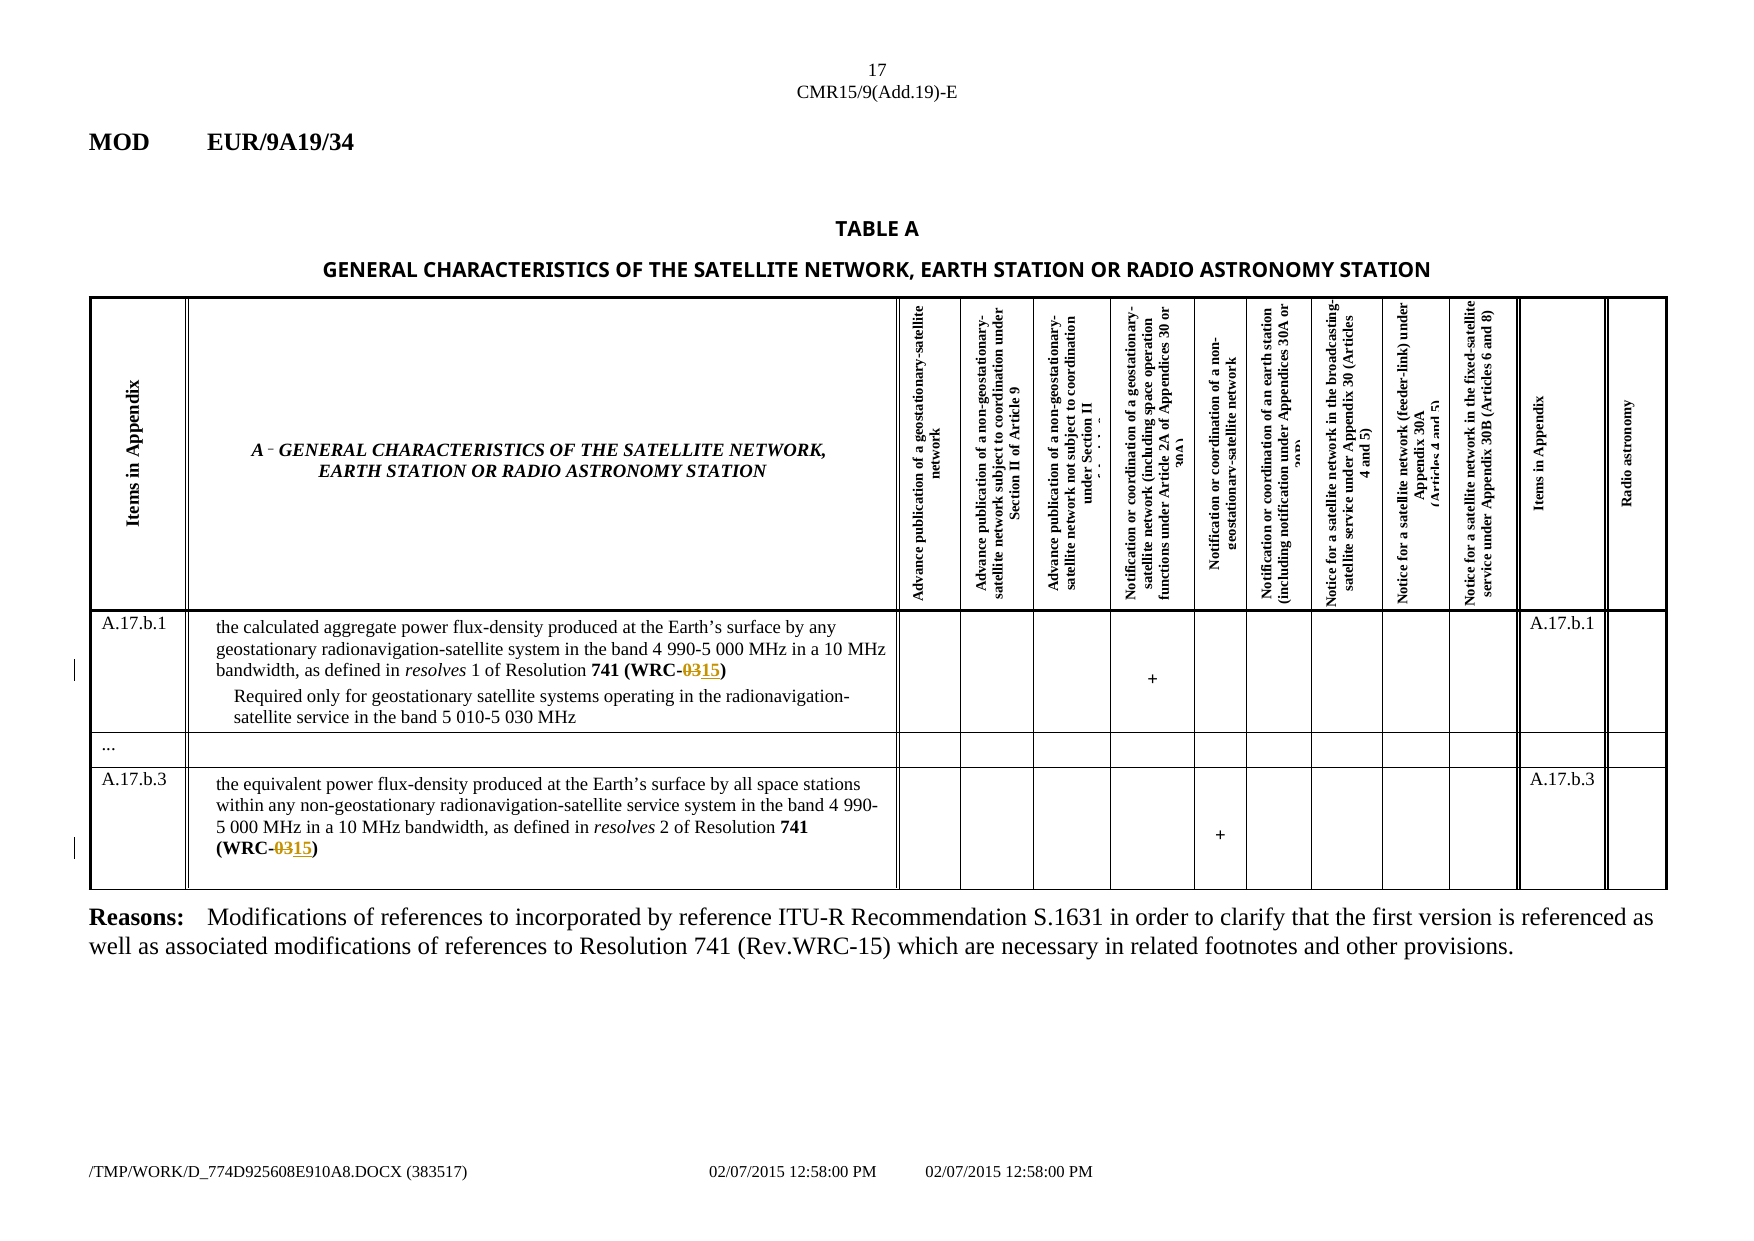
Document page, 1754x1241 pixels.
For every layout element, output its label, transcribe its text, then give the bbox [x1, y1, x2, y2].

table_cell [1034, 733, 1110, 767]
table_cell [1247, 768, 1311, 888]
table_cell the equivalent power flux-density produced at the Earth’s surface by all space stations within any non-geostationary radionavigation-satellite service system in the band 4 990-5 000 MHz in a 10 MHz bandwidth, as defined in resolves 2 of Resolution 741 (WRC-) [189, 768, 896, 888]
table_cell + [1111, 612, 1194, 732]
table_cell [1111, 768, 1194, 888]
table_header Notice for a satellite network in the fixed-satellite service under Appendix 30B (Articles 6 and 8) [1450, 299, 1516, 609]
text TABLE A [89, 214, 1665, 243]
table_cell [1450, 768, 1516, 888]
table_cell [1450, 733, 1516, 767]
table_header Items in Appendix [92, 299, 185, 609]
table_cell [1521, 733, 1604, 767]
table_header Notification or coordination of an earth station (including notification under Appendices 30A or 30B) [1247, 299, 1311, 609]
table_header Notice for a satellite network in the broadcasting-satellite service under Appendix 30 (Articles 4 and 5) [1312, 299, 1382, 609]
text MOD EUR/9A19/34 [89, 127, 1665, 156]
table_cell [1450, 612, 1516, 732]
table_header Notification or coordination of a non-geostationary-satellite network [1195, 299, 1246, 609]
table_cell A.17.b.1 [1521, 612, 1604, 732]
table_cell + [1195, 768, 1246, 888]
table_header A _ GENERAL CHARACTERISTICS OF THE SATELLITE NETWORK, EARTH STATION OR RADIO ASTRONOMY STATION [189, 299, 896, 609]
table_cell [1609, 768, 1665, 888]
table_cell A.17.b.3 [92, 768, 185, 888]
table_cell [1609, 612, 1665, 732]
table_cell ... [92, 733, 185, 767]
table_header Notification or coordination of a geostationary-satellite network (including space operation functions under Article 2A of Appendices 30 or 30A) [1111, 299, 1194, 609]
table_cell the calculated aggregate power flux-density produced at the Earth’s surface by any geostationary radionavigation-satellite system in the band 4 990-5 000 MHz in a 10 MHz bandwidth, as defined in resolves 1 of Resolution 741 (WRC-) Required only for geostationary satellite systems operating in the radionavigation-satellite service in the band 5 010-5 030 MHz [189, 612, 896, 732]
table_cell [961, 733, 1033, 767]
table_cell [1383, 733, 1449, 767]
table_cell [1034, 768, 1110, 888]
table_cell [961, 612, 1033, 732]
table_cell [1383, 768, 1449, 888]
table_cell [961, 768, 1033, 888]
table_cell [1312, 612, 1382, 732]
table_cell [1383, 612, 1449, 732]
table_cell [900, 768, 960, 888]
table_cell A.17.b.3 [1521, 768, 1604, 888]
table_cell A.17.b.1 [92, 612, 185, 732]
table_header Items in Appendix [1521, 299, 1604, 609]
table_cell [900, 733, 960, 767]
table_cell [1034, 612, 1110, 732]
table_cell [1111, 733, 1194, 767]
table_cell [1195, 733, 1246, 767]
table_header Advance publication of a non-geostationary-satellite network subject to coordination under Section II of Article 9 [961, 299, 1033, 609]
table_cell [1312, 768, 1382, 888]
table_header Radio astronomy [1609, 299, 1665, 609]
table_header Notice for a satellite network (feeder-link) under Appendix 30A (Articles 4 and 5) [1383, 299, 1449, 609]
table_header Advance publication of a geostationary-satellite network [900, 299, 960, 609]
table_cell [1195, 612, 1246, 732]
table_header Advance publication of a non-geostationary-satellite network not subject to coordination under Section II of Article 9 [1034, 299, 1110, 609]
table_cell [900, 612, 960, 732]
table_cell [1609, 733, 1665, 767]
title GENERAL CHARACTERISTICS OF THE SATELLITE NETWORK, EARTH STATION OR RADIO ASTRONOMY STATION [89, 255, 1665, 284]
table_cell [189, 733, 896, 767]
text Reasons: Modifications of references to incorporated by reference ITU-R Recommendation S.1631 in order to clarify that the first version is referenced as well as associated modifications of references to Resolution 741 (Rev.WRC-15) which are necessary in related footnotes and other provisions. [89, 902, 1665, 959]
table_cell [1247, 612, 1311, 732]
table_cell [1312, 733, 1382, 767]
table_cell [1247, 733, 1311, 767]
